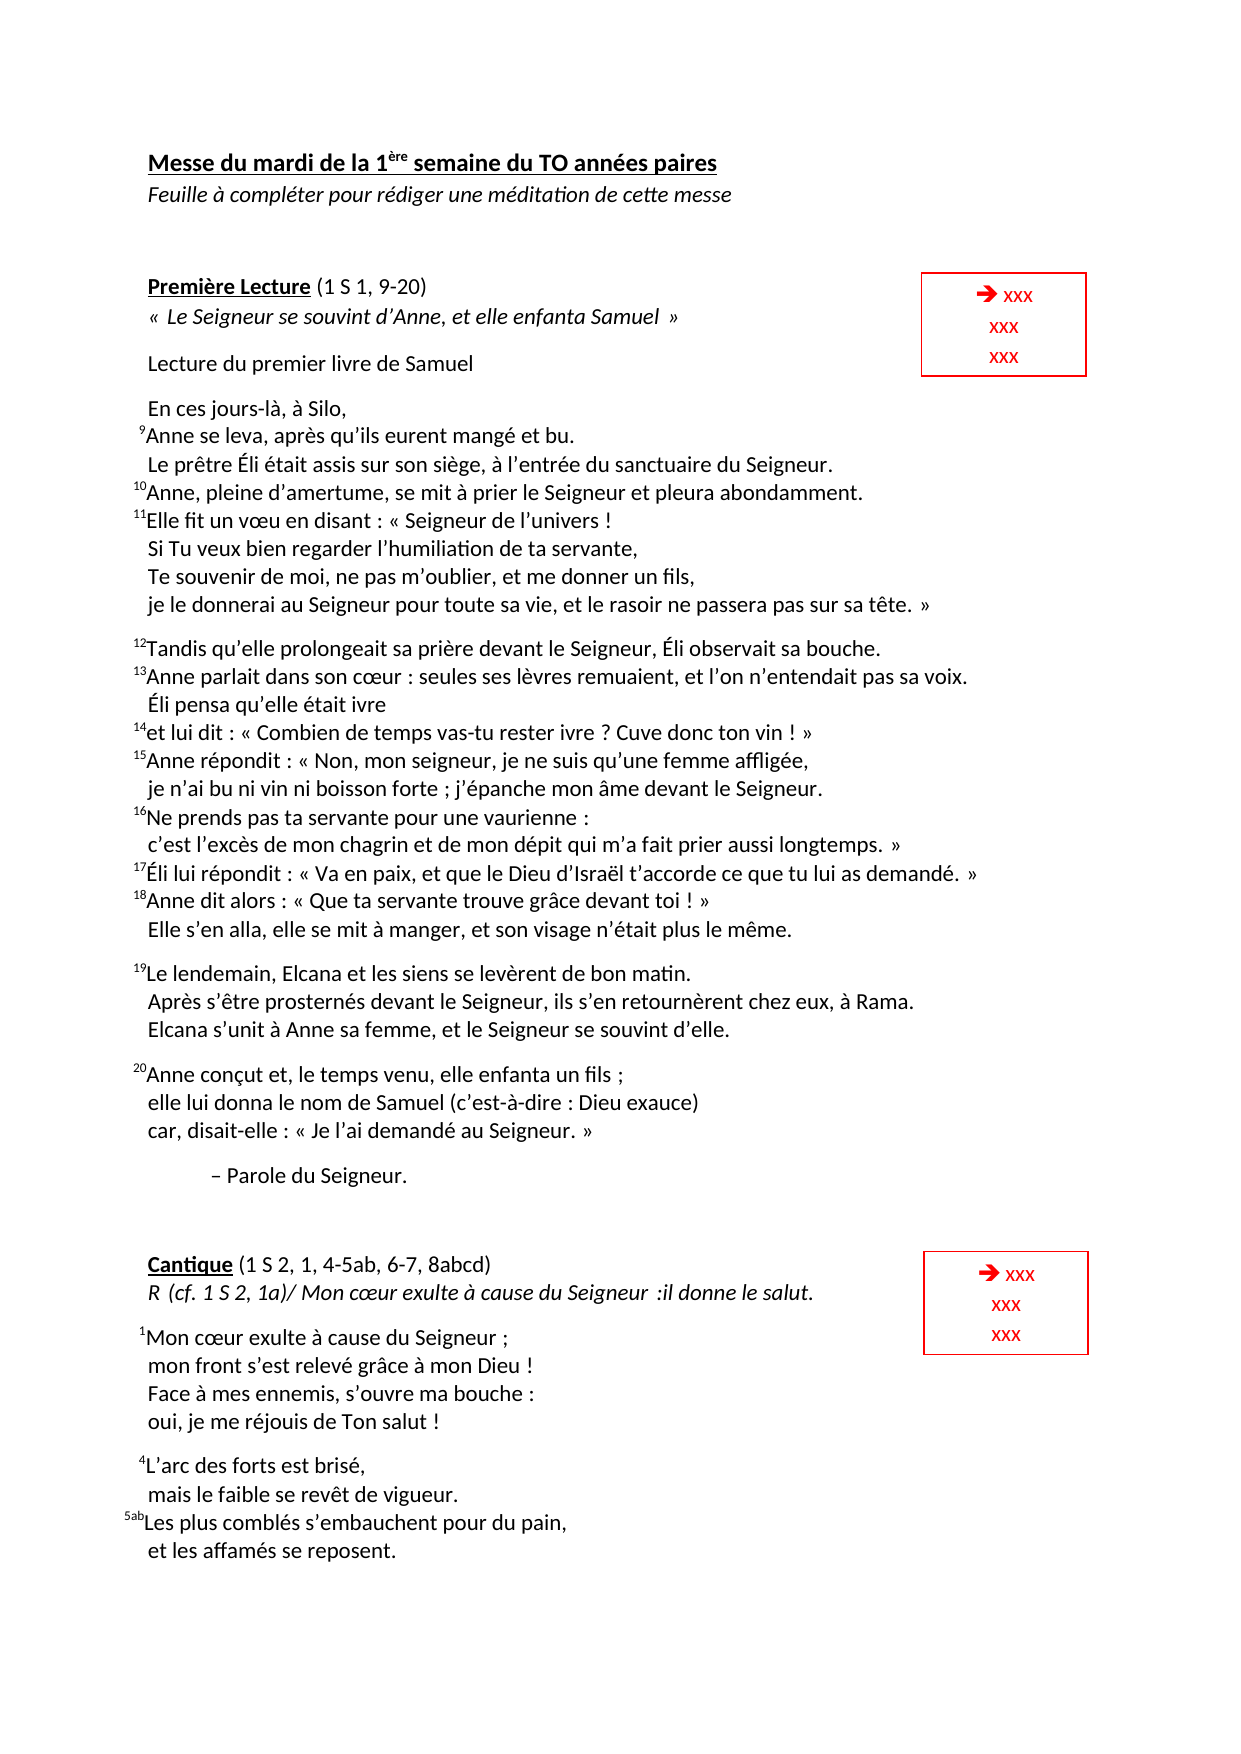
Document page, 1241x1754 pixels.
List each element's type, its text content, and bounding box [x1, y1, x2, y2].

text 5abLes plus comblés s’embauchent pour du pain, et les affamés se reposent. [118, 1508, 1093, 1564]
text En ces jours-là, à Silo, [148, 394, 1093, 422]
text – Parole du Seigneur. [148, 1161, 1093, 1189]
text 1Mon cœur exulte à cause du Seigneur ; mon front s’est relevé grâce à mon Dieu ! Face à mes ennemis, s’ouvre ma bouche : oui, je me réjouis de Ton salut ! [133, 1323, 1093, 1435]
text 4L’arc des forts est brisé, mais le faible se revêt de vigueur. [133, 1452, 1093, 1508]
text 12Tandis qu’elle prolongeait sa prière devant le Seigneur, Éli observait sa bouche. [133, 634, 1093, 662]
text 19Le lendemain, Elcana et les siens se levèrent de bon matin. Après s’être prosternés devant le Seigneur, ils s’en retournèrent chez eux, à Rama. Elcana s’unit à Anne sa femme, et le Seigneur se souvint d’elle. [133, 959, 1152, 1043]
text 17Éli lui répondit : « Va en paix, et que le Dieu d’Israël t’accorde ce que tu lui as demandé. » [133, 859, 1093, 887]
text Lecture du premier livre de Samuel [148, 349, 921, 377]
text 14et lui dit : « Combien de temps vas-tu rester ivre ? Cuve donc ton vin ! » [133, 718, 1093, 747]
text 20Anne conçut et, le temps venu, elle enfanta un fils ; elle lui donna le nom de Samuel (c’est-à-dire : Dieu exauce) car, disait-elle : « Je l’ai demandé au Seigneur. » [133, 1060, 1152, 1144]
text 16Ne prends pas ta servante pour une vaurienne : c’est l’excès de mon chagrin et de mon dépit qui m’a fait prier aussi longtemps. » [133, 803, 1093, 859]
text Cantique (1 S 2, 1, 4-5ab, 6-7, 8abcd) R (cf. 1 S 2, 1a)/ Mon cœur exulte à cause du Seigneur :il donne le salut. [148, 1250, 1093, 1306]
text 15Anne répondit : « Non, mon seigneur, je ne suis qu’une femme affligée, je n’ai bu ni vin ni boisson forte ; j’épanche mon âme devant le Seigneur. [133, 747, 1152, 803]
text 18Anne dit alors : « Que ta servante trouve grâce devant toi ! » Elle s’en alla, elle se mit à manger, et son visage n’était plus le même. [133, 887, 1093, 943]
text 9Anne se leva, après qu’ils eurent mangé et bu. Le prêtre Éli était assis sur son siège, à l’entrée du sanctuaire du Seigneur. [133, 422, 1093, 478]
text 13Anne parlait dans son cœur : seules ses lèvres remuaient, et l’on n’entendait pas sa voix. Éli pensa qu’elle était ivre [133, 662, 1226, 718]
text Messe du mardi de la 1ère semaine du TO années paires Feuille à compléter pour rédiger une méditation de cette messe [148, 148, 1093, 208]
text Première Lecture (1 S 1, 9-20) « Le Seigneur se souvint d’Anne, et elle enfanta Samuel » [148, 272, 921, 330]
text 10Anne, pleine d’amertume, se mit à prier le Seigneur et pleura abondamment. [133, 478, 1093, 506]
text 11Elle fit un vœu en disant : « Seigneur de l’univers ! Si Tu veux bien regarder l’humiliation de ta servante, Te souvenir de moi, ne pas m’oublier, et me donner un fils, je le donnerai au Seigneur pour toute sa vie, et le rasoir ne passera pas sur sa tête. » [133, 506, 1196, 618]
